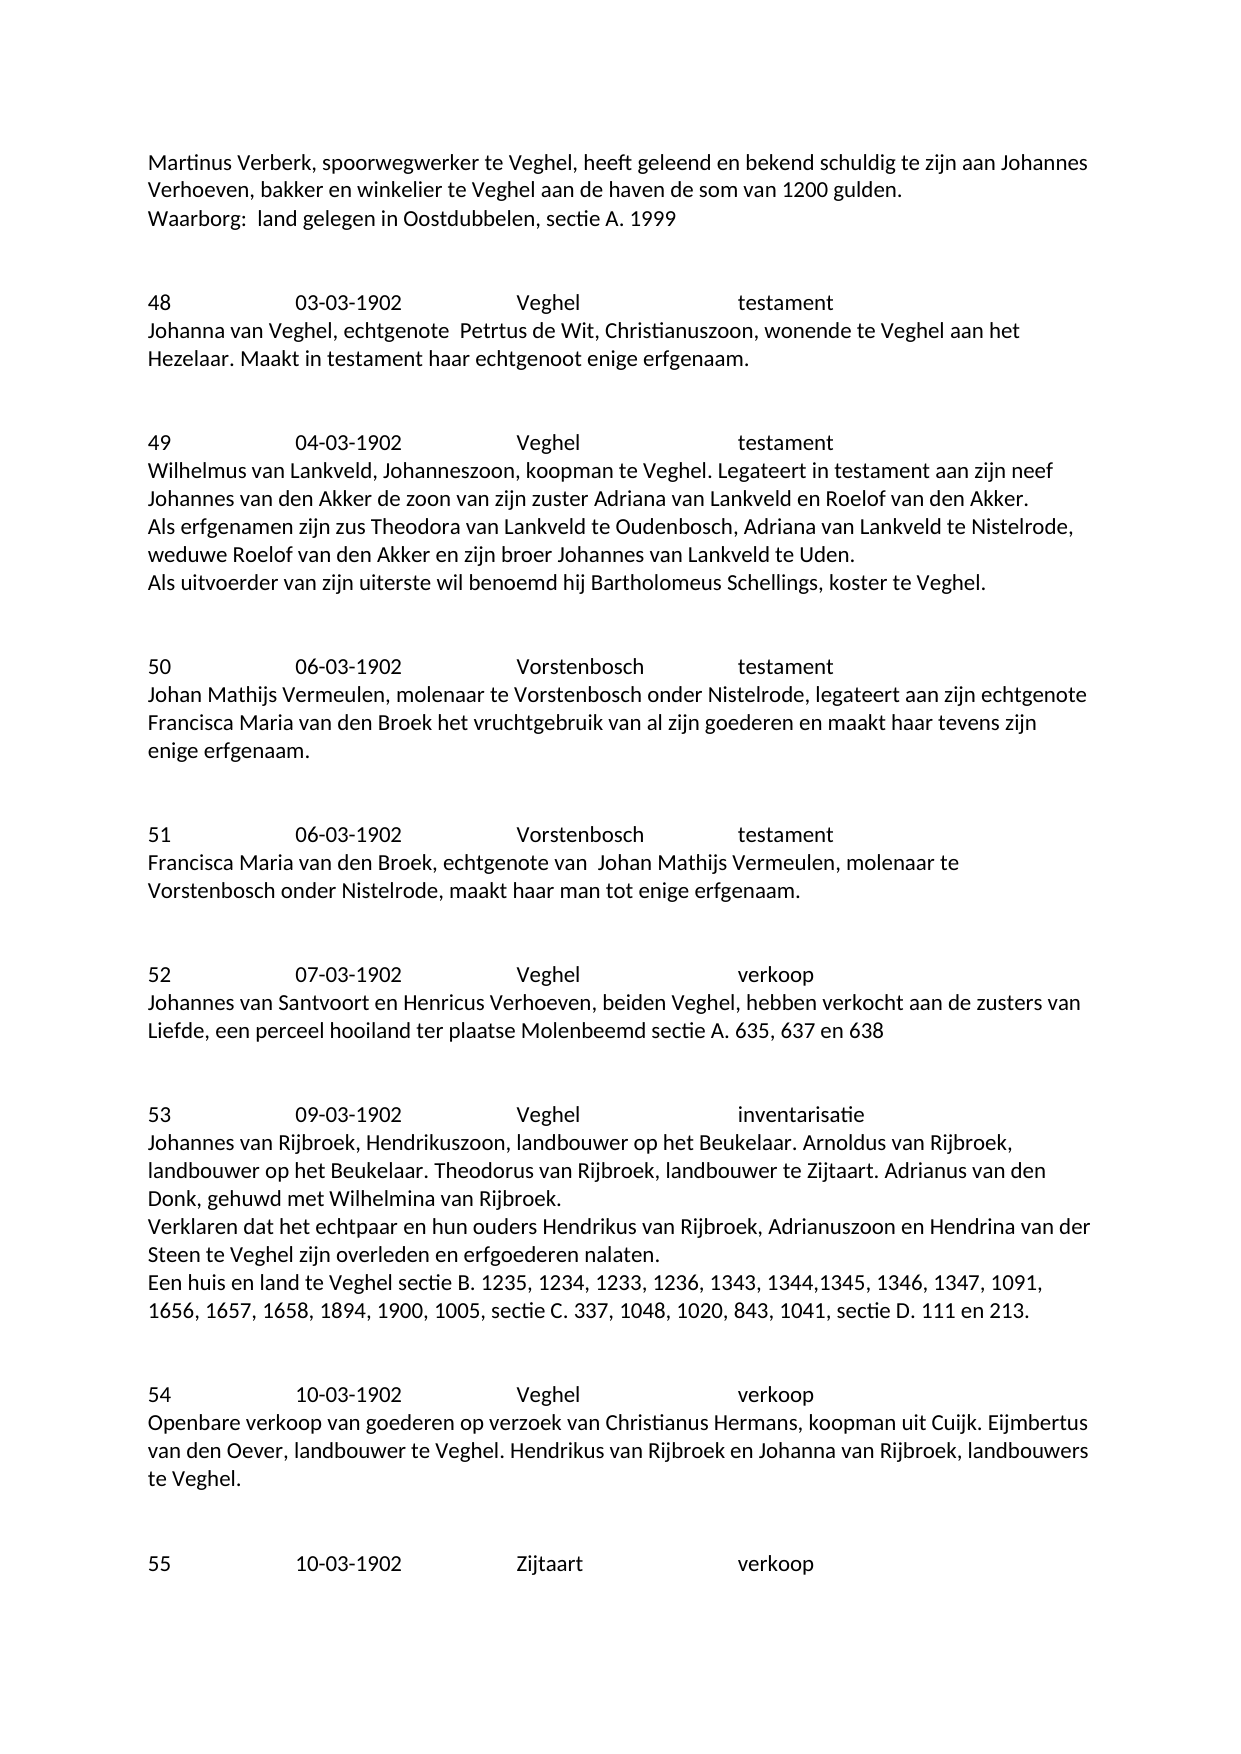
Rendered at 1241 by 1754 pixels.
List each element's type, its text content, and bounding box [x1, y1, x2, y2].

text Verklaren dat het echtpaar en hun ouders Hendrikus van Rijbroek, Adrianuszoon en Hendrina van der Steen te Veghel zijn overleden en erfgoederen nalaten. [148, 1212, 1093, 1268]
text Johannes van Rijbroek, Hendrikuszoon, landbouwer op het Beukelaar. Arnoldus van Rijbroek, landbouwer op het Beukelaar. Theodorus van Rijbroek, landbouwer te Zijtaart. Adrianus van den Donk, gehuwd met Wilhelmina van Rijbroek. [148, 1128, 1093, 1212]
text Johannes van Santvoort en Henricus Verhoeven, beiden Veghel, hebben verkocht aan de zusters van Liefde, een perceel hooiland ter plaatse Molenbeemd sectie A. 635, 637 en 638 [148, 988, 1093, 1044]
text 54 10-03-1902 Veghel verkoop [148, 1381, 1093, 1408]
text Martinus Verberk, spoorwegwerker te Veghel, heeft geleend en bekend schuldig te zijn aan Johannes Verhoeven, bakker en winkelier te Veghel aan de haven de som van 1200 gulden. [148, 148, 1093, 204]
text Een huis en land te Veghel sectie B. 1235, 1234, 1233, 1236, 1343, 1344,1345, 1346, 1347, 1091, 1656, 1657, 1658, 1894, 1900, 1005, sectie C. 337, 1048, 1020, 843, 1041, sectie D. 111 en 213. [148, 1268, 1093, 1324]
text 48 03-03-1902 Veghel testament [148, 288, 1093, 316]
text 51 06-03-1902 Vorstenbosch testament [148, 820, 1093, 848]
text 49 04-03-1902 Veghel testament [148, 428, 1093, 456]
text Openbare verkoop van goederen op verzoek van Christianus Hermans, koopman uit Cuijk. Eijmbertus van den Oever, landbouwer te Veghel. Hendrikus van Rijbroek en Johanna van Rijbroek, landbouwers te Veghel. [148, 1408, 1093, 1493]
text 52 07-03-1902 Veghel verkoop [148, 960, 1093, 988]
text 55 10-03-1902 Zijtaart verkoop [148, 1549, 1093, 1577]
text Johanna van Veghel, echtgenote Petrtus de Wit, Christianuszoon, wonende te Veghel aan het Hezelaar. Maakt in testament haar echtgenoot enige erfgenaam. [148, 316, 1093, 372]
text Waarborg: land gelegen in Oostdubbelen, sectie A. 1999 [148, 204, 1093, 232]
text Johan Mathijs Vermeulen, molenaar te Vorstenbosch onder Nistelrode, legateert aan zijn echtgenote Francisca Maria van den Broek het vruchtgebruik van al zijn goederen en maakt haar tevens zijn enige erfgenaam. [148, 680, 1093, 764]
text 50 06-03-1902 Vorstenbosch testament [148, 652, 1093, 680]
text Als uitvoerder van zijn uiterste wil benoemd hij Bartholomeus Schellings, koster te Veghel. [148, 568, 1093, 596]
text Wilhelmus van Lankveld, Johanneszoon, koopman te Veghel. Legateert in testament aan zijn neef Johannes van den Akker de zoon van zijn zuster Adriana van Lankveld en Roelof van den Akker. [148, 456, 1093, 512]
text Als erfgenamen zijn zus Theodora van Lankveld te Oudenbosch, Adriana van Lankveld te Nistelrode, weduwe Roelof van den Akker en zijn broer Johannes van Lankveld te Uden. [148, 512, 1093, 568]
text 53 09-03-1902 Veghel inventarisatie [148, 1100, 1093, 1128]
text Francisca Maria van den Broek, echtgenote van Johan Mathijs Vermeulen, molenaar te Vorstenbosch onder Nistelrode, maakt haar man tot enige erfgenaam. [148, 848, 1093, 904]
